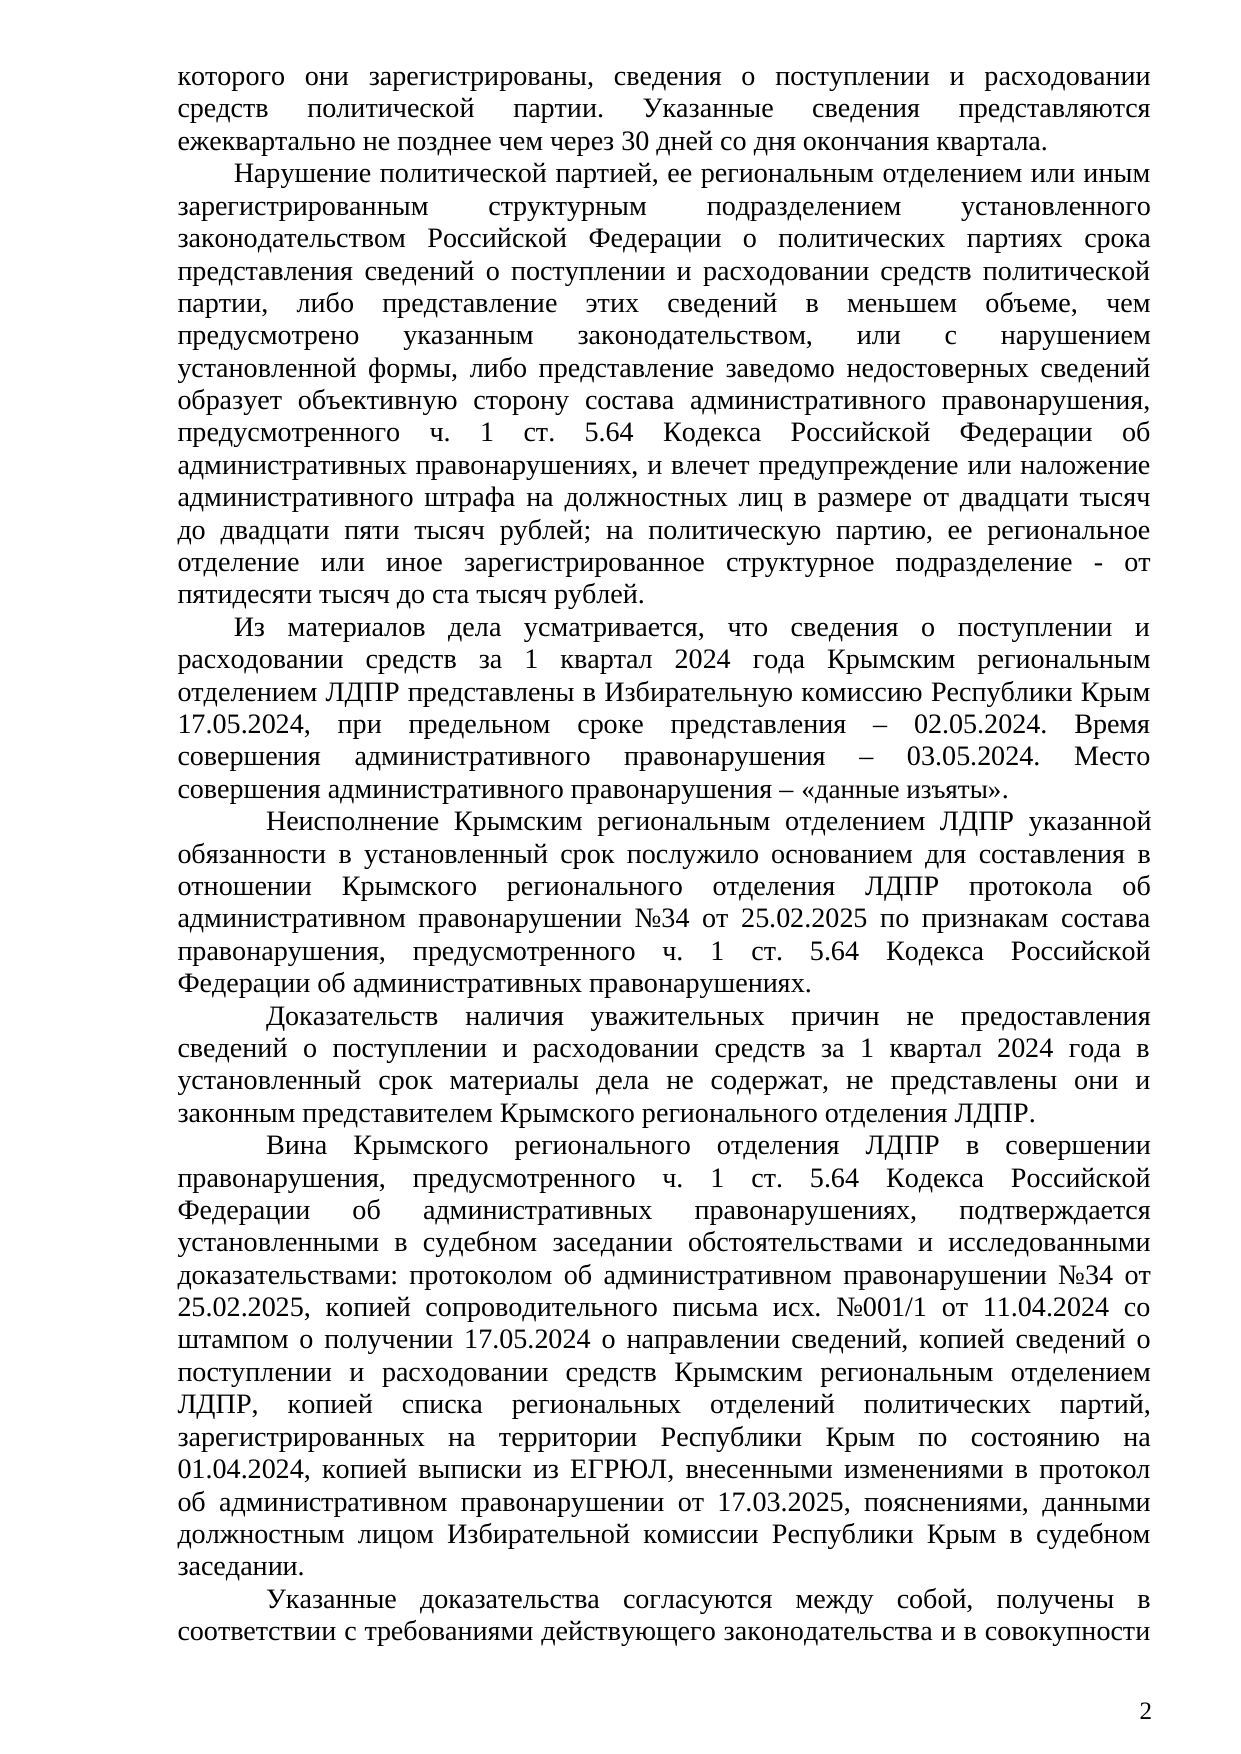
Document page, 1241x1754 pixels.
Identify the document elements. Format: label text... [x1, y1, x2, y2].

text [177, 1582, 1152, 1647]
text Неисполнение Крымским региональным отделением ЛДПР указанной обязанности в установленный срок послужило основанием для составления в отношении Крымского регионального отделения ЛДПР протокола об административном правонарушении №34 от 25.02.2025 по признакам состава правонарушения, предусмотренного ч. 1 ст. 5.64 Кодекса Российской Федерации об административных правонарушениях. [177, 804, 1152, 999]
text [177, 59, 1152, 156]
text Доказательств наличия уважительных причин не предоставления сведений о поступлении и расходовании средств за 1 квартал 2024 года в установленный срок материалы дела не содержат, не представлены они и законным представителем Крымского регионального отделения ЛДПР. [177, 999, 1152, 1128]
text Из материалов дела усматривается, что сведения о поступлении и расходовании средств за 1 квартал 2024 года Крымским региональным отделением ЛДПР представлены в Избирательную комиссию Республики Крым 17.05.2024, при предельном сроке представления – 02.05.2024. Время совершения административного правонарушения – 03.05.2024. Место совершения административного правонарушения – «данные изъяты». [177, 610, 1152, 804]
text Нарушение политической партией, ее региональным отделением или иным зарегистрированным структурным подразделением установленного законодательством Российской Федерации о политических партиях срока представления сведений о поступлении и расходовании средств политической партии, либо представление этих сведений в меньшем объеме, чем предусмотрено указанным законодательством, или с нарушением установленной формы, либо представление заведомо недостоверных сведений образует объективную сторону состава административного правонарушения, предусмотренного ч. 1 ст. 5.64 Кодекса Российской Федерации об административных правонарушениях, и влечет предупреждение или наложение административного штрафа на должностных лиц в размере от двадцати тысяч до двадцати пяти тысяч рублей; на политическую партию, ее региональное отделение или иное зарегистрированное структурное подразделение - от пятидесяти тысяч до ста тысяч рублей. [177, 156, 1152, 610]
text Вина Крымского регионального отделения ЛДПР в совершении правонарушения, предусмотренного ч. 1 ст. 5.64 Кодекса Российской Федерации об административных правонарушениях, подтверждается установленными в судебном заседании обстоятельствами и исследованными доказательствами: протоколом об административном правонарушении №34 от 25.02.2025, копией сопроводительного письма исх. №001/1 от 11.04.2024 со штампом о получении 17.05.2024 о направлении сведений, копией сведений о поступлении и расходовании средств Крымским региональным отделением ЛДПР, копией списка региональных отделений политических партий, зарегистрированных на территории Республики Крым по состоянию на 01.04.2024, копией выписки из ЕГРЮЛ, внесенными изменениями в протокол об административном правонарушении от 17.03.2025, пояснениями, данными должностным лицом Избирательной комиссии Республики Крым в судебном заседании. [177, 1128, 1152, 1582]
